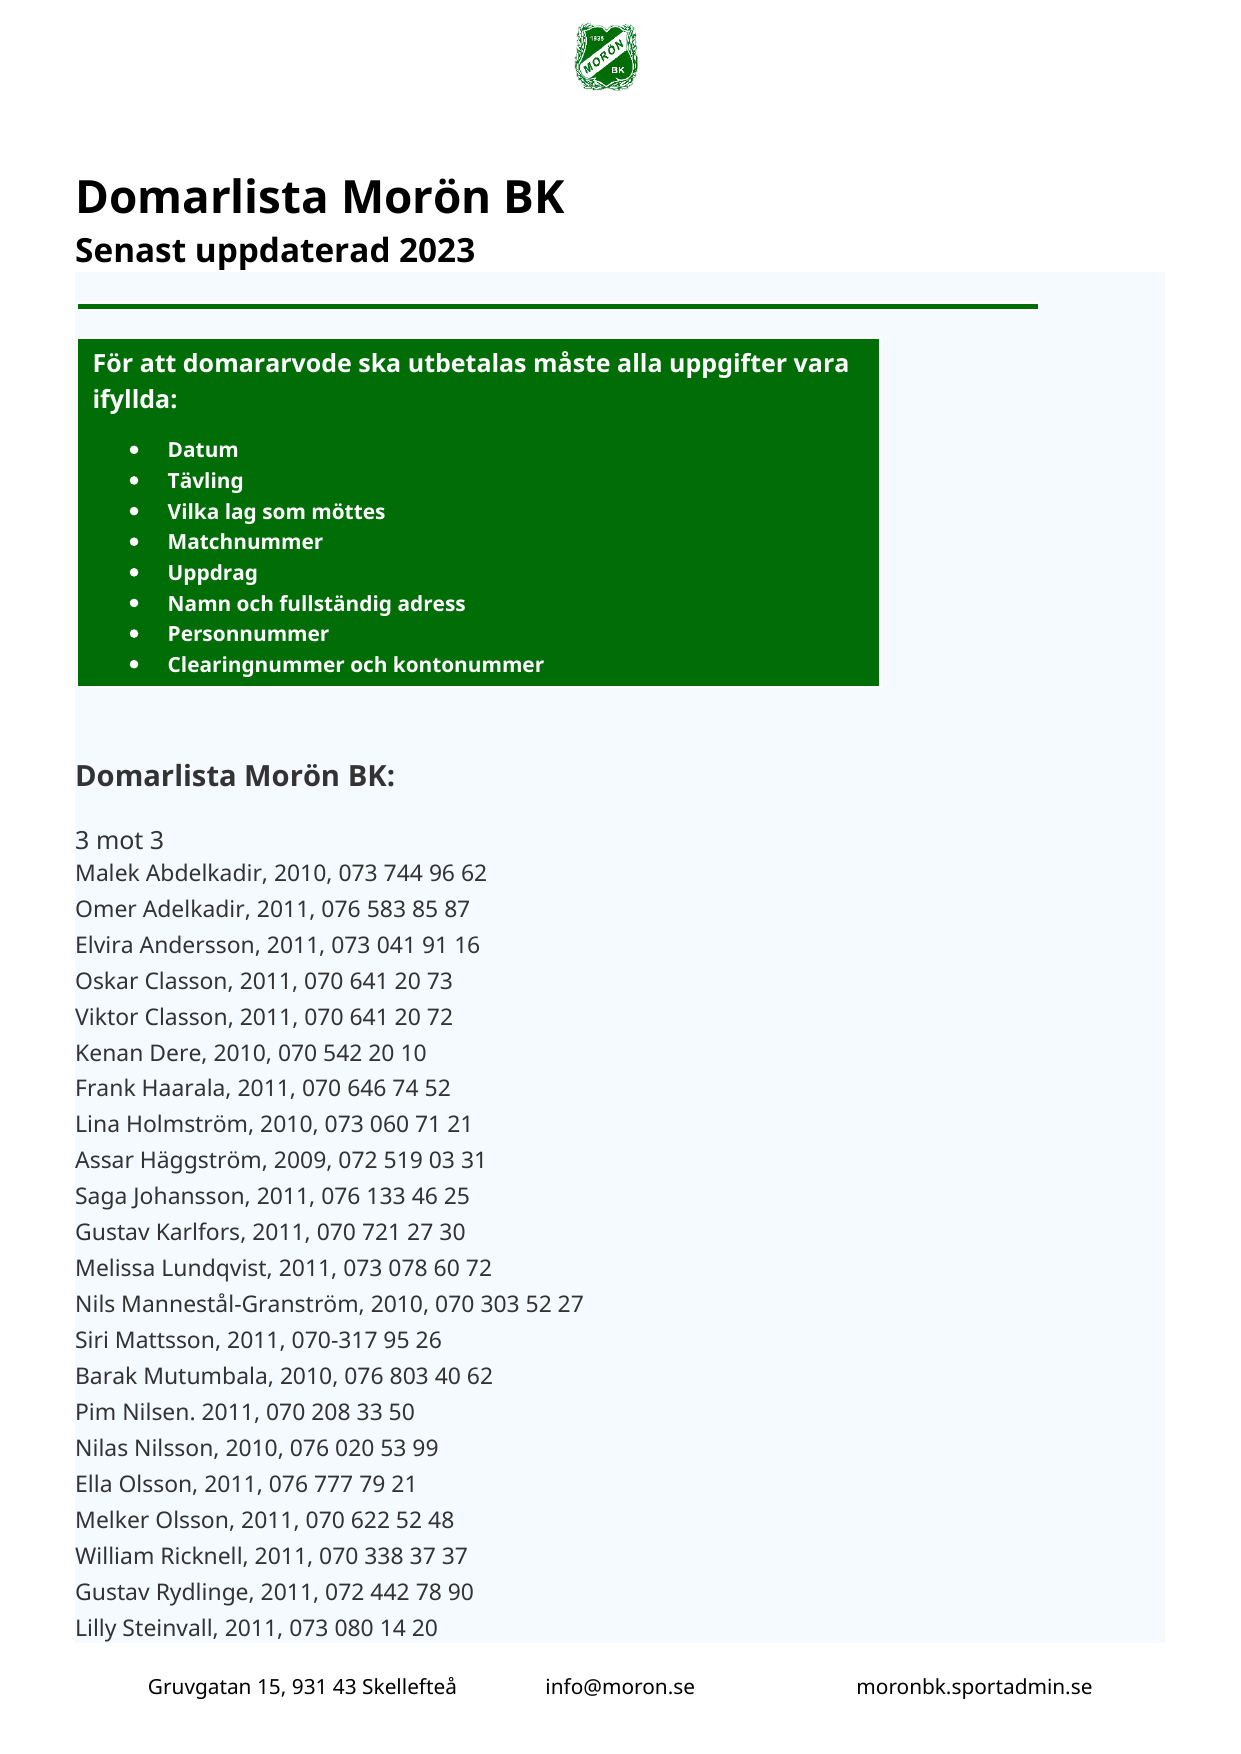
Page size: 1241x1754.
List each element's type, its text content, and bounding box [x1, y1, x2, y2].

text William Ricknell, 2011, 070 338 37 37 [75, 1539, 1165, 1571]
text Melissa Lundqvist, 2011, 073 078 60 72 [75, 1252, 1165, 1283]
text Domarlista Morön BK [75, 164, 1165, 227]
text Barak Mutumbala, 2010, 076 803 40 62 [75, 1360, 1165, 1391]
text Domarlista Morön BK: [75, 755, 1165, 823]
text Lina Holmström, 2010, 073 060 71 21 [75, 1108, 1165, 1139]
text Lilly Steinvall, 2011, 073 080 14 20 [75, 1611, 1165, 1643]
text Melker Olsson, 2011, 070 622 52 48 [75, 1504, 1165, 1535]
text Gustav Karlfors, 2011, 070 721 27 30 [75, 1216, 1165, 1247]
text Oskar Classon, 2011, 070 641 20 73 [75, 964, 1165, 996]
text Saga Johansson, 2011, 076 133 46 25 [75, 1180, 1165, 1211]
text Malek Abdelkadir, 2010, 073 744 96 62 [75, 857, 1165, 888]
text Siri Mattsson, 2011, 070-317 95 26 [75, 1324, 1165, 1355]
picture [570, 19, 642, 93]
text Pim Nilsen. 2011, 070 208 33 50 [75, 1396, 1165, 1427]
text Assar Häggström, 2009, 072 519 03 31 [75, 1144, 1165, 1176]
text Nils Mannestål-Granström, 2010, 070 303 52 27 [75, 1288, 1165, 1319]
text Omer Adelkadir, 2011, 076 583 85 87 [75, 893, 1165, 924]
text 3 mot 3 [75, 823, 1165, 857]
text Senast uppdaterad 2023 [75, 227, 1165, 272]
text Viktor Classon, 2011, 070 641 20 72 [75, 1001, 1165, 1032]
text Frank Haarala, 2011, 070 646 74 52 [75, 1072, 1165, 1104]
text Kenan Dere, 2010, 070 542 20 10 [75, 1036, 1165, 1068]
text Elvira Andersson, 2011, 073 041 91 16 [75, 929, 1165, 960]
text Ella Olsson, 2011, 076 777 79 21 [75, 1468, 1165, 1499]
text Nilas Nilsson, 2010, 076 020 53 99 [75, 1432, 1165, 1463]
text Gustav Rydlinge, 2011, 072 442 78 90 [75, 1576, 1165, 1607]
